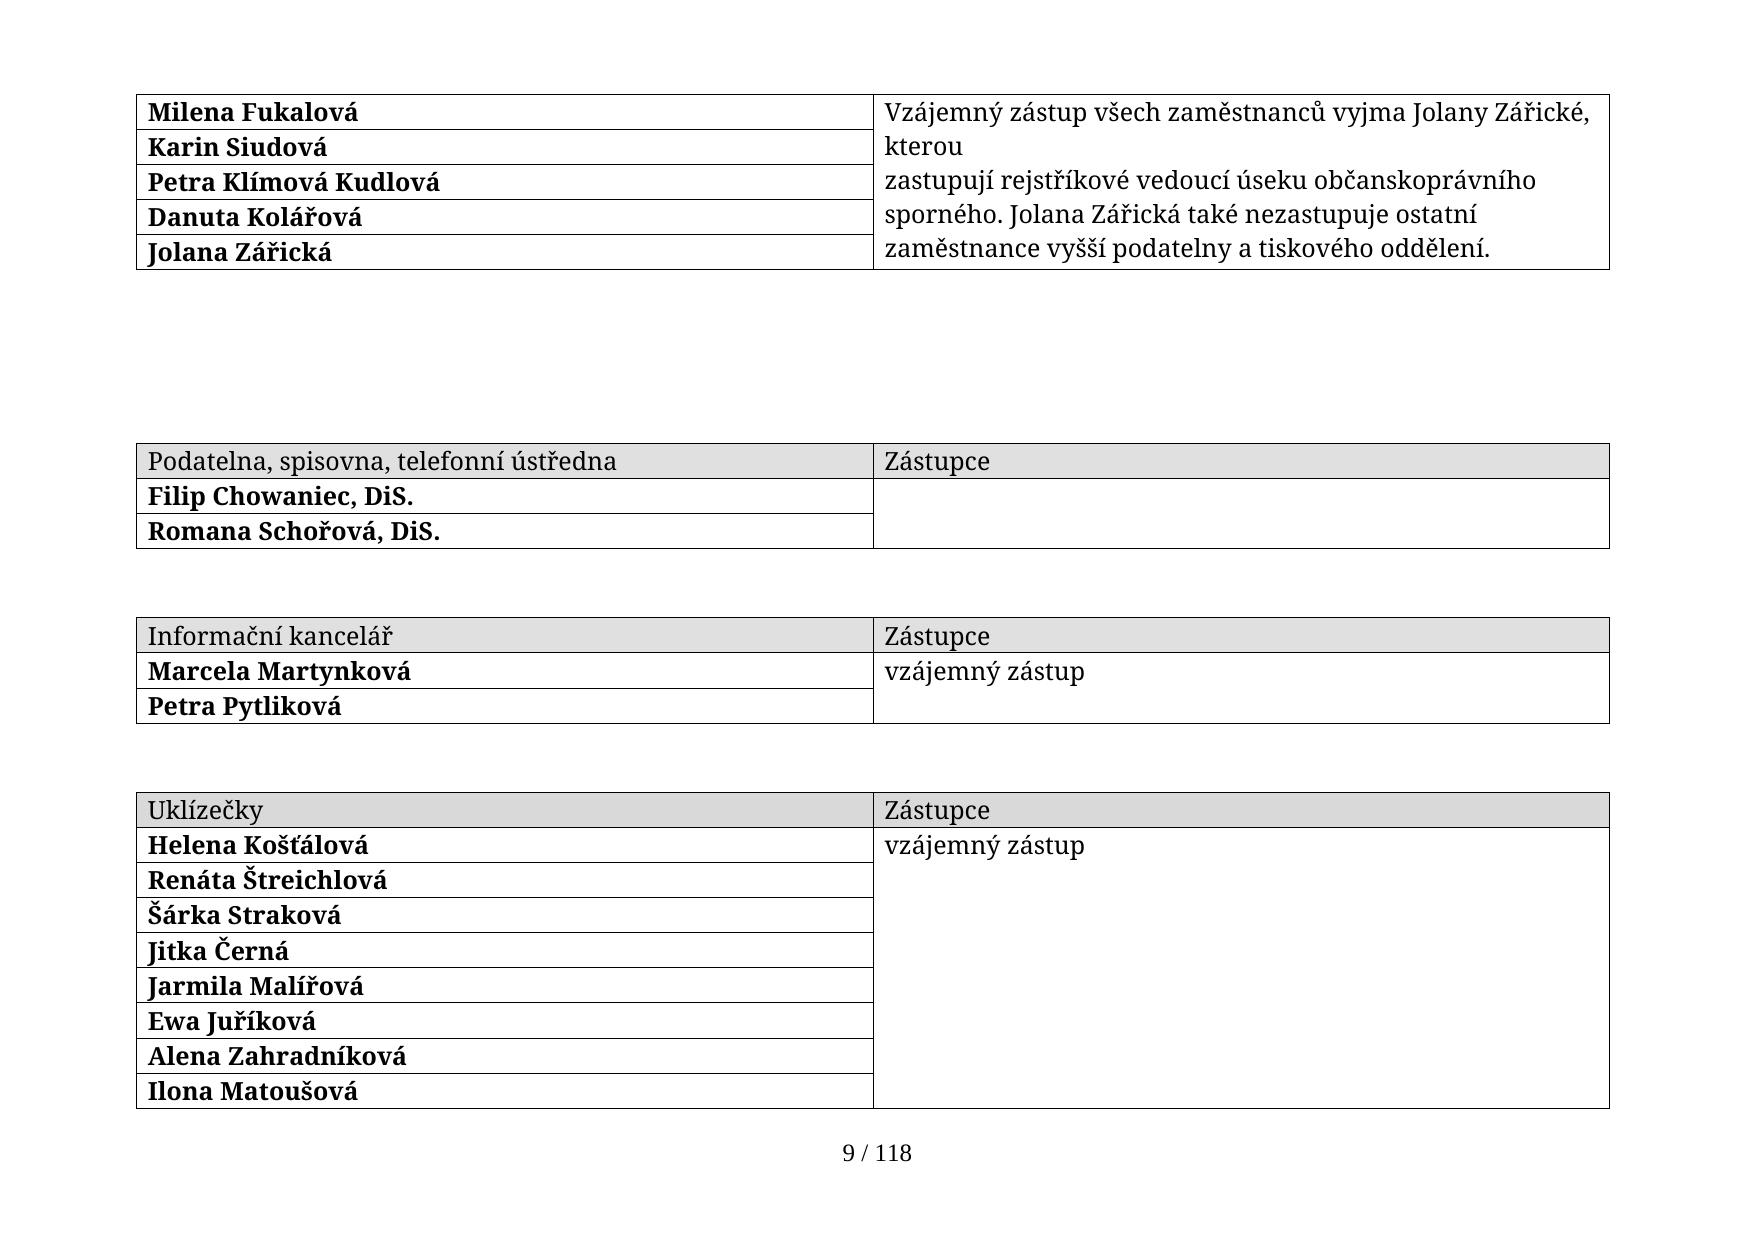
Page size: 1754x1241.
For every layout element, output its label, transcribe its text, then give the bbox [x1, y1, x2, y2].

table_cell Ilona Matoušová [137, 1074, 873, 1108]
table_cell Filip Chowaniec, DiS. [137, 479, 873, 513]
table_cell Danuta Kolářová [137, 200, 873, 234]
table_cell Jarmila Malířová [137, 968, 873, 1002]
table_header Zástupce [874, 618, 1609, 652]
table_cell vzájemný zástup [874, 653, 1609, 722]
table_cell Karin Siudová [137, 130, 873, 164]
table_cell vzájemný zástup [874, 828, 1609, 1108]
table_header Zástupce [874, 793, 1609, 827]
table_cell Jitka Černá [137, 933, 873, 967]
table_cell Renáta Štreichlová [137, 863, 873, 897]
table_cell Marcela Martynková [137, 653, 873, 687]
table_header Informační kancelář [137, 618, 873, 652]
table_cell Šárka Straková [137, 898, 873, 932]
table_cell Jolana Zářická [137, 235, 873, 269]
table_cell Petra Pytliková [137, 689, 873, 722]
table_cell Milena Fukalová [137, 95, 873, 129]
table_header Zástupce [874, 444, 1609, 478]
table_cell Ewa Juříková [137, 1003, 873, 1037]
table_cell [874, 479, 1609, 548]
table_cell Helena Košťálová [137, 828, 873, 862]
table_cell Alena Zahradníková [137, 1039, 873, 1072]
table_header Podatelna, spisovna, telefonní ústředna [137, 444, 873, 478]
table_cell Petra Klímová Kudlová [137, 165, 873, 199]
table_cell Romana Schořová, DiS. [137, 514, 873, 548]
table_cell Vzájemný zástup všech zaměstnanců vyjma Jolany Zářické, kterou zastupují rejstříkové vedoucí úseku občanskoprávního sporného. Jolana Zářická také nezastupuje ostatní zaměstnance vyšší podatelny a tiskového oddělení. [874, 95, 1609, 269]
table_header Uklízečky [137, 793, 873, 827]
